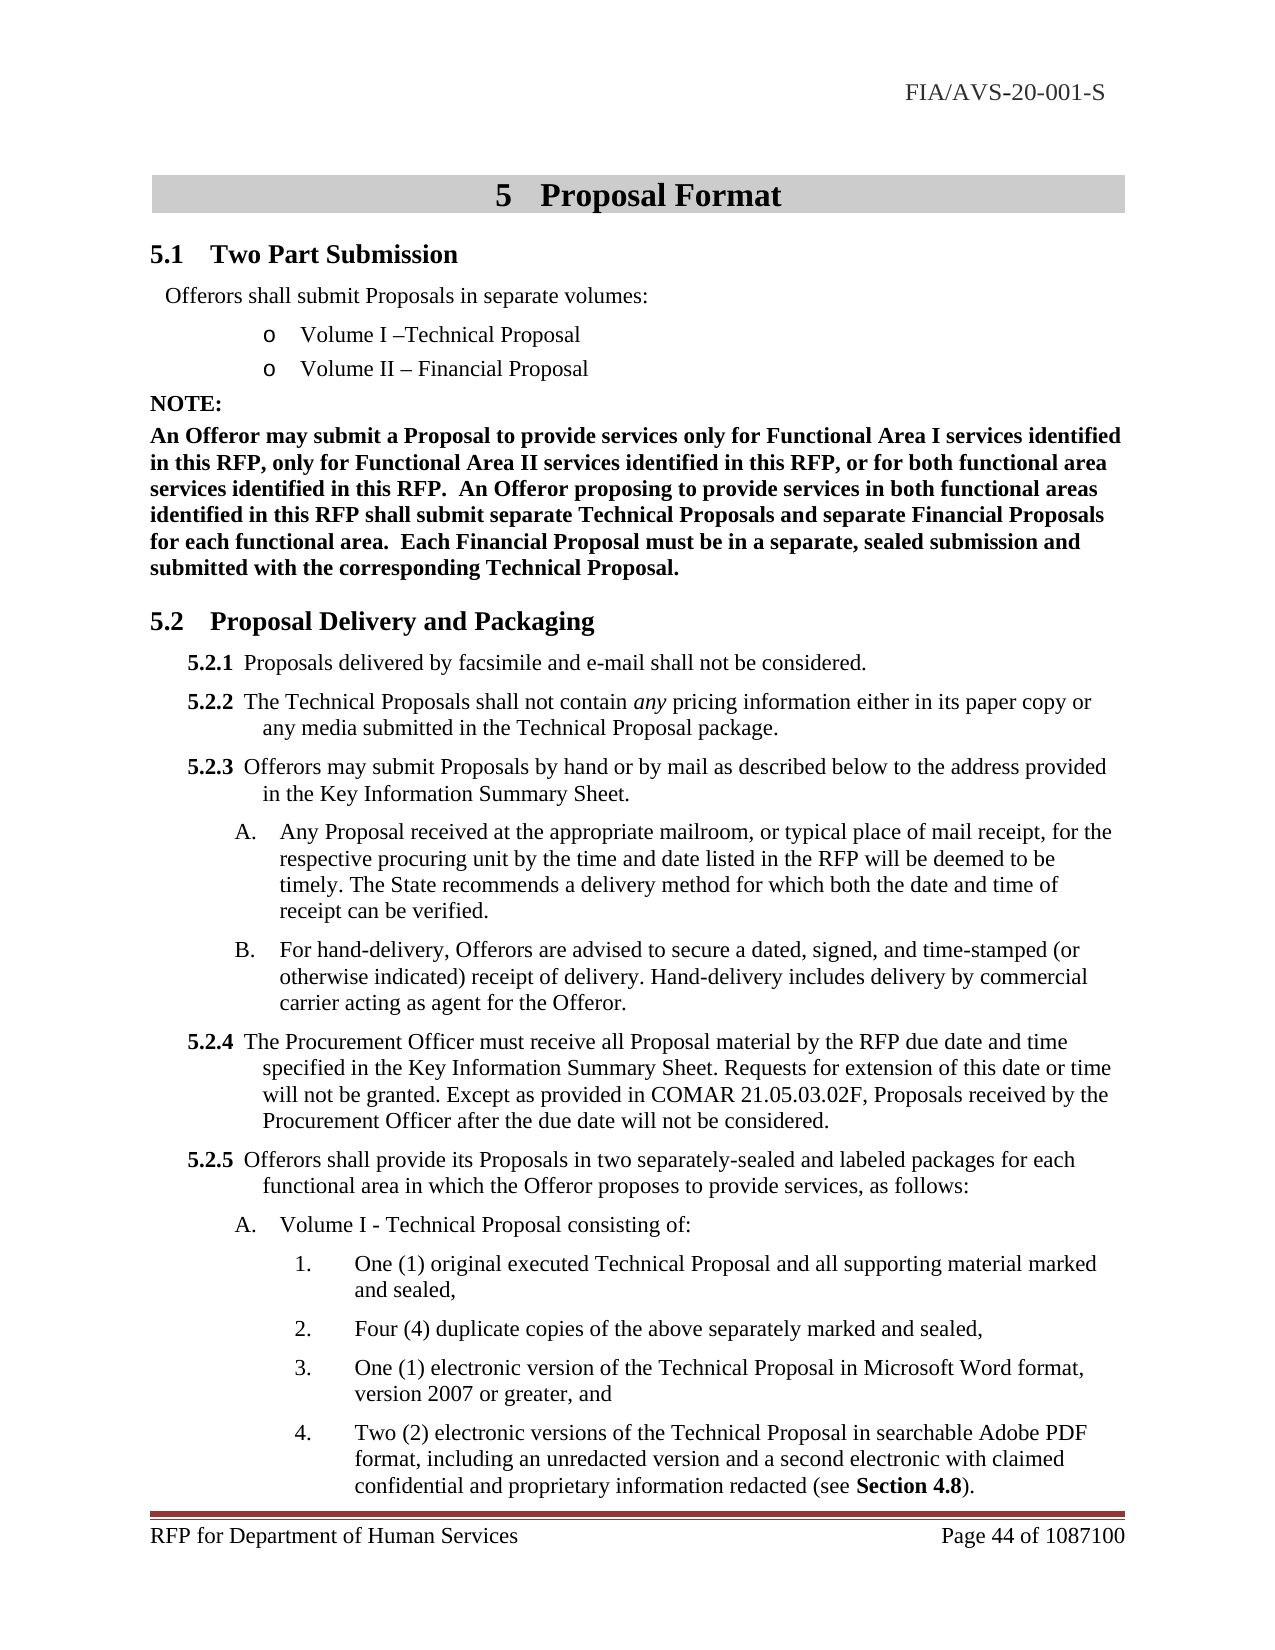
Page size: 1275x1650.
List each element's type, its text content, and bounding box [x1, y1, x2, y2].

text Offerors shall submit Proposals in separate volumes: [165, 282, 1125, 308]
list One (1) electronic version of the Technical Proposal in Microsoft Word format, version 2007 or greater, and [294, 1354, 1125, 1407]
text Proposals delivered by facsimile and e-mail shall not be considered. [187, 649, 1125, 676]
list One (1) original executed Technical Proposal and all supporting material marked and sealed, [294, 1250, 1125, 1303]
list Volume I –Technical Proposal [262, 321, 1125, 349]
subtitle Proposal Format [152, 175, 1125, 213]
subtitle Two Part Submission [150, 238, 1125, 269]
text The Technical Proposals shall not contain any pricing information either in its paper copy or any media submitted in the Technical Proposal package. [187, 688, 1125, 741]
subtitle Proposal Delivery and Packaging [150, 606, 1125, 637]
list An Offeror may submit a Proposal to provide services only for Functional Area I services identified in this RFP, only for Functional Area II services identified in this RFP, or for both functional area services identified in this RFP. An Offeror proposing to provide services in both functional areas identified in this RFP shall submit separate Technical Proposals and separate Financial Proposals for each functional area. Each Financial Proposal must be in a separate, sealed submission and submitted with the corresponding Technical Proposal. [150, 422, 1125, 581]
list NOTE: [150, 390, 1125, 416]
list Volume I - Technical Proposal consisting of: [234, 1211, 1125, 1237]
text Offerors shall provide its Proposals in two separately-sealed and labeled packages for each functional area in which the Offeror proposes to provide services, as follows: [187, 1146, 1125, 1198]
text Offerors may submit Proposals by hand or by mail as described below to the address provided in the Key Information Summary Sheet. [187, 753, 1125, 806]
list Two (2) electronic versions of the Technical Proposal in searchable Adobe PDF format, including an unredacted version and a second electronic with claimed confidential and proprietary information redacted (see Section 4.8). [294, 1419, 1125, 1498]
list Any Proposal received at the appropriate mailroom, or typical place of mail receipt, for the respective procuring unit by the time and date listed in the RFP will be deemed to be timely. The State recommends a delivery method for which both the date and time of receipt can be verified. [234, 818, 1125, 924]
list Volume II – Financial Proposal [262, 355, 1125, 383]
list Four (4) duplicate copies of the above separately marked and sealed, [294, 1315, 1125, 1341]
list For hand-delivery, Offerors are advised to secure a dated, signed, and time-stamped (or otherwise indicated) receipt of delivery. Hand-delivery includes delivery by commercial carrier acting as agent for the Offeror. [234, 936, 1125, 1015]
text The Procurement Officer must receive all Proposal material by the RFP due date and time specified in the Key Information Summary Sheet. Requests for extension of this date or time will not be granted. Except as provided in COMAR 21.05.03.02F, Proposals received by the Procurement Officer after the due date will not be considered. [187, 1028, 1125, 1133]
